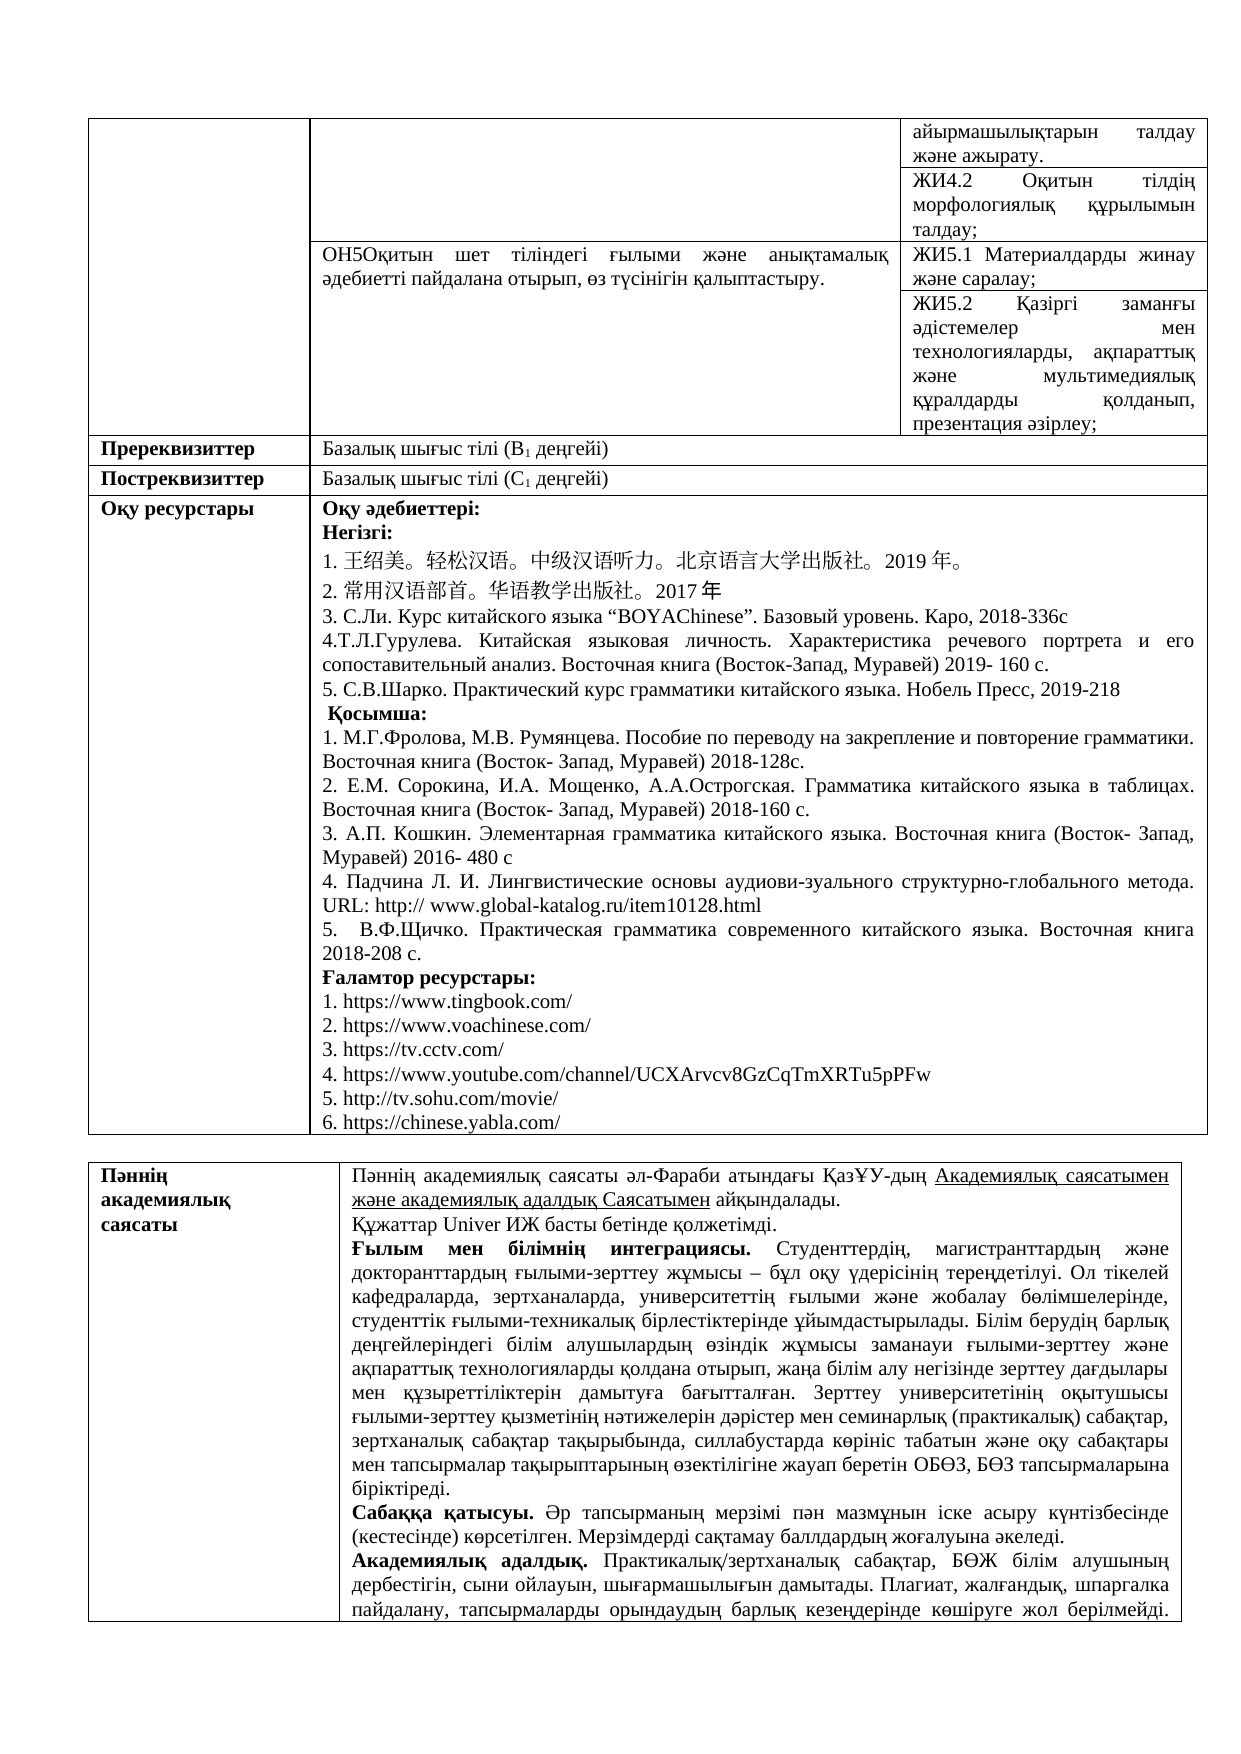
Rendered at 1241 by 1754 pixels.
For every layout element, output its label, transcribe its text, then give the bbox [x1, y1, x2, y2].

table_cell Базалық шығыс тілі (В1 деңгейі) [311, 436, 1207, 465]
table_cell ЖИ4.2 Оқитын тілдің морфологиялық құрылымын талдау; [901, 168, 1207, 241]
table_cell Постреквизиттер [89, 466, 309, 495]
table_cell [311, 119, 900, 241]
table_cell ЖИ5.1 Материалдарды жинау және саралау; [901, 242, 1207, 290]
table_cell Оқу ресурстары [89, 496, 309, 1134]
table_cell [901, 119, 1207, 167]
table_cell Базалық шығыс тілі (С1 деңгейі) [311, 466, 1207, 495]
table_cell ЖИ5.2 Қазіргі заманғы әдістемелер мен технологияларды, ақпараттық және мультимедиялық құралдарды қолданып, презентация әзірлеу; [901, 291, 1207, 435]
table_cell ОН5Оқитын шет тіліндегі ғылыми және анықтамалық әдебиетті пайдалана отырып, өз түсінігін қалыптастыру. [311, 242, 900, 435]
table_cell Пререквизиттер [89, 436, 309, 465]
table_cell Оқу әдебиеттері: Негізгі: 1. 王绍美。轻松汉语。中级汉语听力。北京语言大学出版社。2019 年。 2. 常用汉语部首。华语教学出版社。2017年 3. С.Ли. Курс китайского языка “BOYAChinese”. Базовый уровень. Каро, 2018-336с 4.Т.Л.Гурулева. Китайская языковая личность. Характеристика речевого портрета и его сопоставительный анализ. Восточная книга (Восток-Запад, Муравей) 2019- 160 с. 5. С.В.Шарко. Практический курс грамматики китайского языка. Нобель Пресс, 2019-218 Қосымша: 1. М.Г.Фролова, М.В. Румянцева. Пособие по переводу на закрепление и повторение грамматики. Восточная книга (Восток- Запад, Муравей) 2018-128с. 2. Е.М. Сорокина, И.А. Мощенко, А.А.Острогская. Грамматика китайского языка в таблицах. Восточная книга (Восток- Запад, Муравей) 2018-160 с. 3. А.П. Кошкин. Элементарная грамматика китайского языка. Восточная книга (Восток- Запад, Муравей) 2016- 480 с 4. Падчина Л. И. Лингвистические основы аудиови-зуального структурно-глобального метода. URL: http:// www.global-katalog.ru/item10128.html 5. В.Ф.Щичко. Практическая грамматика современного китайского языка. Восточная книга 2018-208 с. Ғаламтор ресурстары: 1. https://www.tingbook.com/ 2. https://www.voachinese.com/ 3. https://tv.cctv.com/ 4. https://www.youtube.com/channel/UCXArvcv8GzCqTmXRTu5pPFw 5. http://tv.sohu.com/movie/ 6. https://chinese.yabla.com/ [311, 496, 1207, 1134]
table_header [340, 1163, 1181, 1621]
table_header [89, 1163, 339, 1621]
